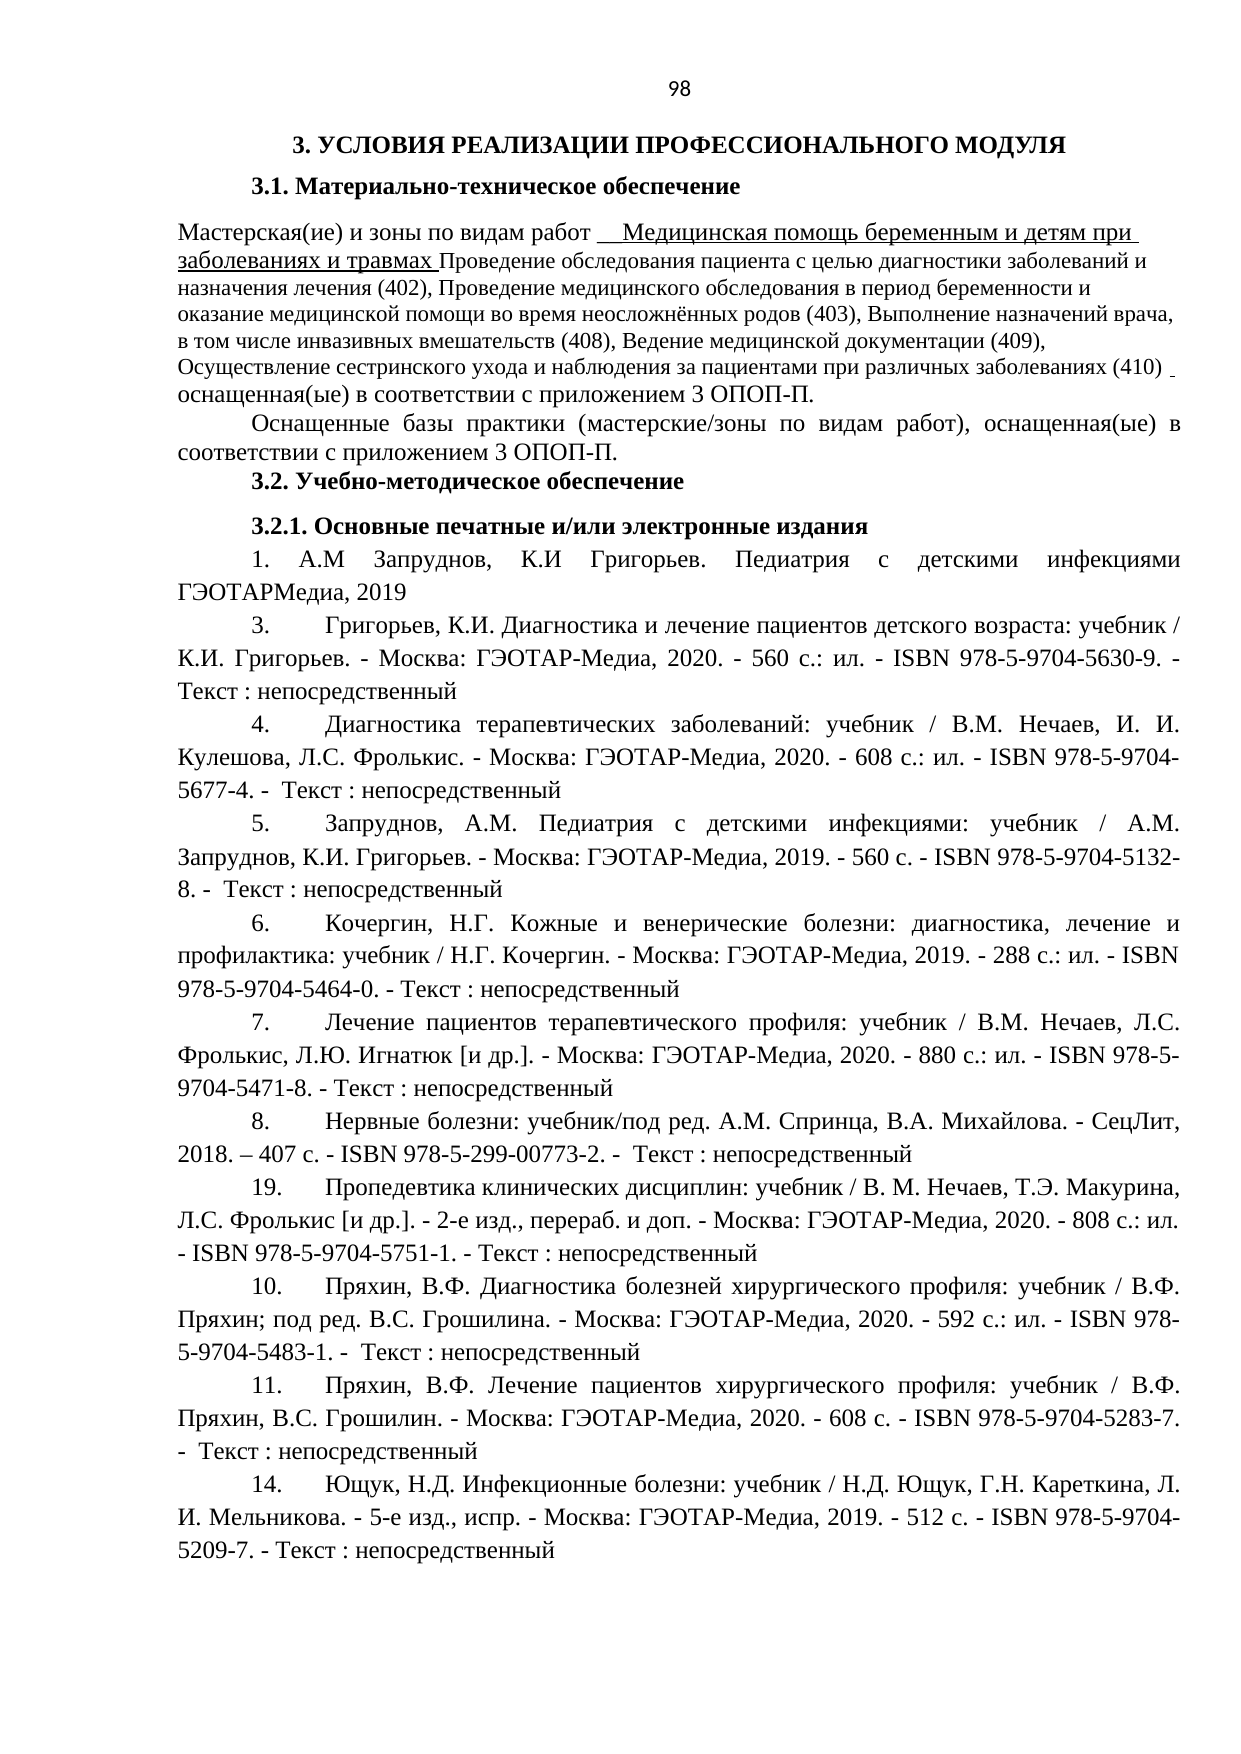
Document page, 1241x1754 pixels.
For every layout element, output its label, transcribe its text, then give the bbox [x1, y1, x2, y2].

text 11. Пряхин, В.Ф. Лечение пациентов хирургического профиля: учебник / В.Ф. Пряхин, В.С. Грошилин. - Москва: ГЭОТАР-Медиа, 2020. - 608 с. - ISBN 978-5-9704-5283-7. - Текст : непосредственный [177, 1370, 1181, 1465]
text 6. Кочергин, Н.Г. Кожные и венерические болезни: диагностика, лечение и профилактика: учебник / Н.Г. Кочергин. - Москва: ГЭОТАР-Медиа, 2019. - 288 с.: ил. - ISBN 978-5-9704-5464-0. - Текст : непосредственный [177, 908, 1181, 1002]
list 3.2.1. Основные печатные и/или электронные издания [177, 511, 1181, 540]
text 8. Нервные болезни: учебник/под ред. А.М. Спринца, В.А. Михайлова. - СецЛит, 2018. – 407 с. - ISBN 978-5-299-00773-2. - Текст : непосредственный [177, 1106, 1181, 1167]
text 5. Запруднов, А.М. Педиатрия с детскими инфекциями: учебник / А.М. Запруднов, К.И. Григорьев. - Москва: ГЭОТАР-Медиа, 2019. - 560 с. - ISBN 978-5-9704-5132-8. - Текст : непосредственный [177, 808, 1181, 903]
text Мастерская(ие) и зоны по видам работ __Медицинская помощь беременным и детям при заболеваниях и травмах Проведение обследования пациента с целью диагностики заболеваний и назначения лечения (402), Проведение медицинского обследования в период беременности и оказание медицинской помощи во время неосложнённых родов (403), Выполнение назначений врача, в том числе инвазивных вмешательств (408), Ведение медицинской документации (409), Осуществление сестринского ухода и наблюдения за пациентами при различных заболеваниях (410) оснащенная(ые) в соответствии с приложением 3 ОПОП-П. [177, 217, 1181, 408]
text 1. А.М Запруднов, К.И Григорьев. Педиатрия с детскими инфекциями ГЭОТАРМедиа, 2019 [177, 544, 1181, 606]
text 4. Диагностика терапевтических заболеваний: учебник / В.М. Нечаев, И. И. Кулешова, Л.С. Фролькис. - Москва: ГЭОТАР-Медиа, 2020. - 608 с.: ил. - ISBN 978-5-9704-5677-4. - Текст : непосредственный [177, 709, 1181, 804]
text 14. Ющук, Н.Д. Инфекционные болезни: учебник / Н.Д. Ющук, Г.Н. Кареткина, Л. И. Мельникова. - 5-е изд., испр. - Москва: ГЭОТАР-Медиа, 2019. - 512 с. - ISBN 978-5-9704-5209-7. - Текст : непосредственный [177, 1469, 1181, 1564]
text Оснащенные базы практики (мастерские/зоны по видам работ), оснащенная(ые) в соответствии с приложением 3 ОПОП-П. [177, 408, 1181, 466]
text 10. Пряхин, В.Ф. Диагностика болезней хирургического профиля: учебник / В.Ф. Пряхин; под ред. В.С. Грошилина. - Москва: ГЭОТАР-Медиа, 2020. - 592 с.: ил. - ISBN 978-5-9704-5483-1. - Текст : непосредственный [177, 1271, 1181, 1366]
text 3.2. Учебно-методическое обеспечение [177, 466, 1181, 494]
text 7. Лечение пациентов терапевтического профиля: учебник / В.М. Нечаев, Л.С. Фролькис, Л.Ю. Игнатюк [и др.]. - Москва: ГЭОТАР-Медиа, 2020. - 880 с.: ил. - ISBN 978-5-9704-5471-8. - Текст : непосредственный [177, 1007, 1181, 1101]
text 3. Условия реализации профессионального модуля [177, 130, 1181, 159]
text 19. Пропедевтика клинических дисциплин: учебник / В. М. Нечаев, Т.Э. Макурина, Л.С. Фролькис [и др.]. - 2-е изд., перераб. и доп. - Москва: ГЭОТАР-Медиа, 2020. - 808 с.: ил. - ISBN 978-5-9704-5751-1. - Текст : непосредственный [177, 1172, 1181, 1267]
text 3.1. Материально-техническое обеспечение [177, 171, 1181, 200]
text 3. Григорьев, К.И. Диагностика и лечение пациентов детского возраста: учебник / К.И. Григорьев. - Москва: ГЭОТАР-Медиа, 2020. - 560 с.: ил. - ISBN 978-5-9704-5630-9. - Текст : непосредственный [177, 610, 1181, 705]
